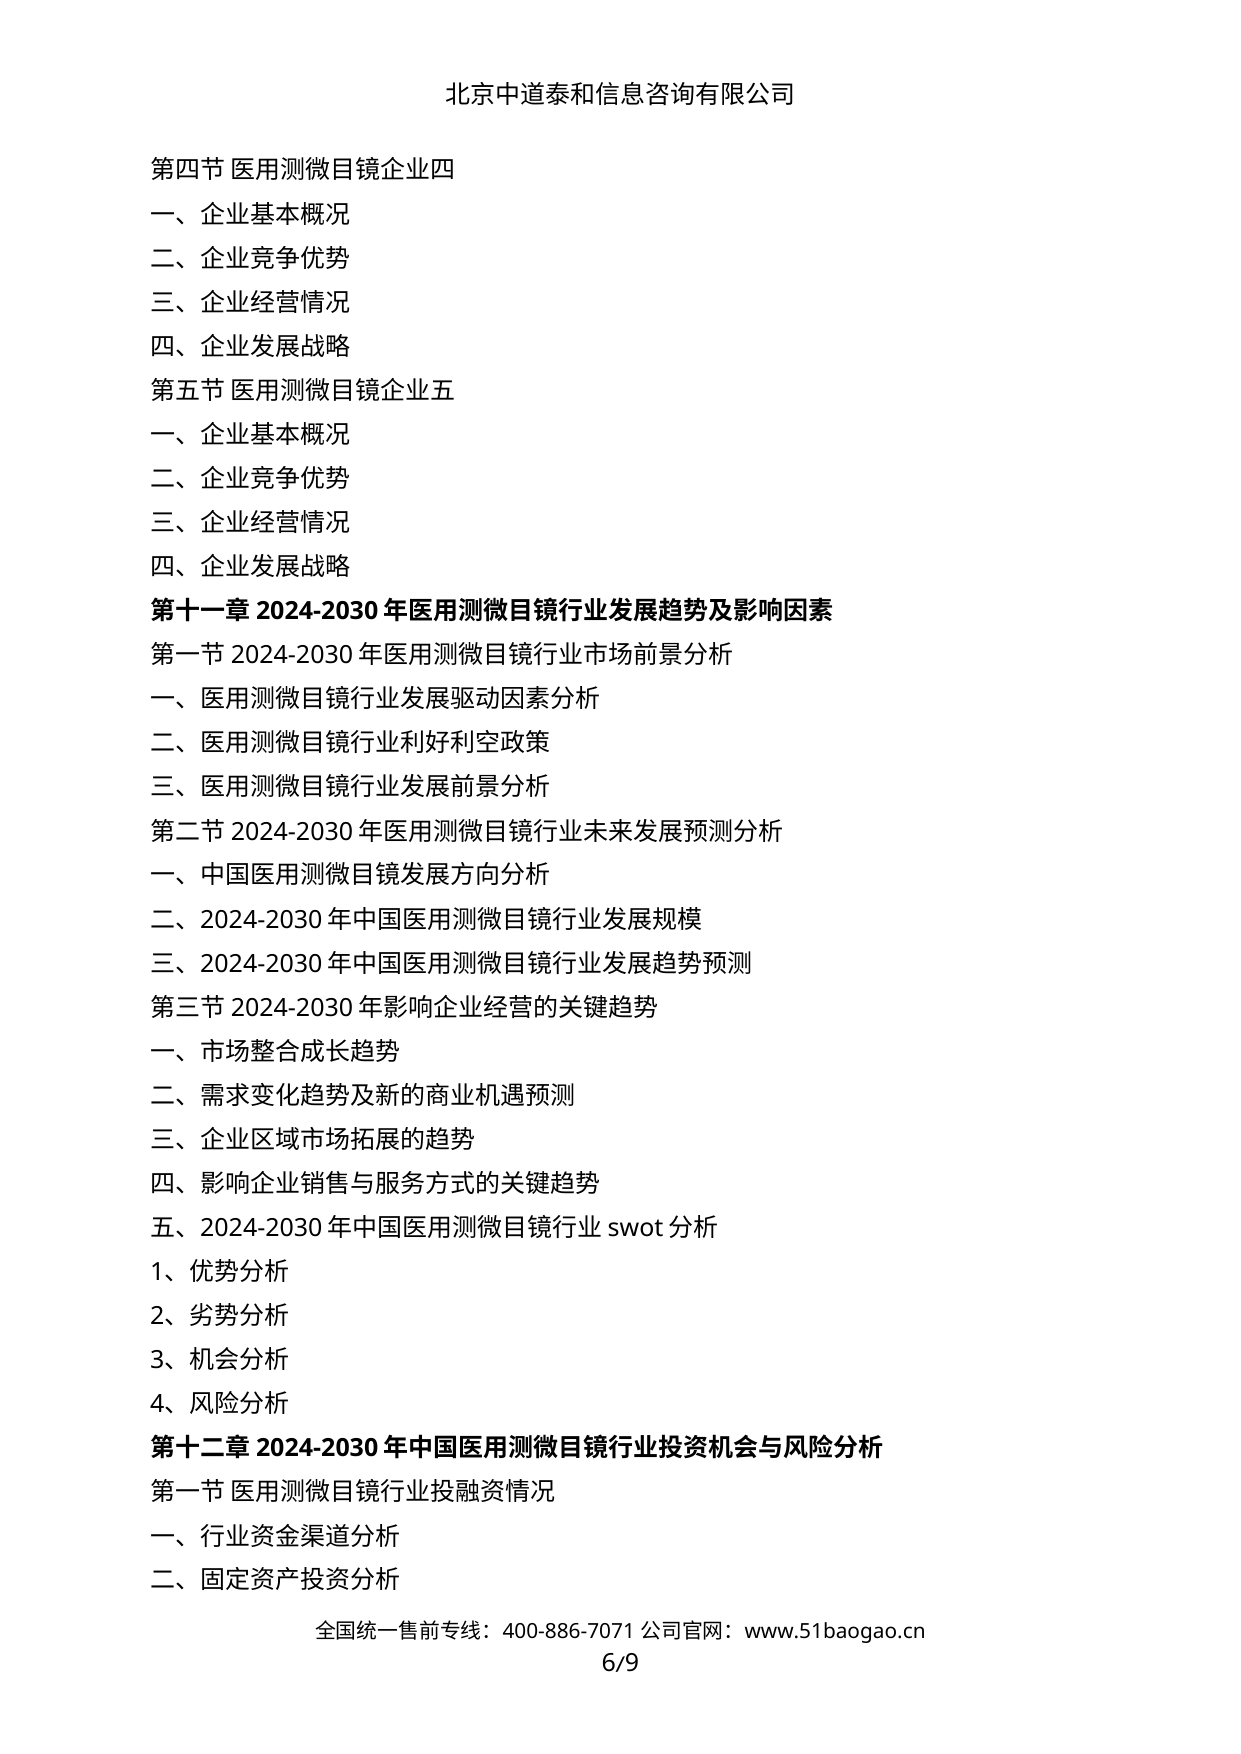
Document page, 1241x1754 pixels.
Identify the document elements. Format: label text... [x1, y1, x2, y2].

text 一、中国医用测微目镜发展方向分析 [150, 855, 1090, 891]
text 第十二章 2024-2030年中国医用测微目镜行业投资机会与风险分析 [150, 1428, 1090, 1464]
text 一、市场整合成长趋势 [150, 1031, 1090, 1067]
text 四、企业发展战略 [150, 547, 1090, 583]
text 一、医用测微目镜行业发展驱动因素分析 [150, 679, 1090, 715]
text 二、固定资产投资分析 [150, 1560, 1090, 1596]
text 三、2024-2030年中国医用测微目镜行业发展趋势预测 [150, 943, 1090, 979]
text 二、企业竞争优势 [150, 458, 1090, 495]
text 二、企业竞争优势 [150, 238, 1090, 274]
text 2、劣势分析 [150, 1296, 1090, 1332]
text 第五节 医用测微目镜企业五 [150, 370, 1090, 407]
text 第二节 2024-2030年医用测微目镜行业未来发展预测分析 [150, 811, 1090, 847]
text 一、企业基本概况 [150, 194, 1090, 230]
text 三、企业经营情况 [150, 282, 1090, 318]
text 3、机会分析 [150, 1340, 1090, 1376]
text 4、风险分析 [150, 1384, 1090, 1420]
text 一、企业基本概况 [150, 414, 1090, 451]
text 二、需求变化趋势及新的商业机遇预测 [150, 1075, 1090, 1112]
text 1、优势分析 [150, 1252, 1090, 1288]
text 三、企业区域市场拓展的趋势 [150, 1119, 1090, 1156]
text 二、2024-2030年中国医用测微目镜行业发展规模 [150, 899, 1090, 935]
text 第十一章 2024-2030年医用测微目镜行业发展趋势及影响因素 [150, 591, 1090, 627]
text 第一节 医用测微目镜行业投融资情况 [150, 1472, 1090, 1508]
text 四、影响企业销售与服务方式的关键趋势 [150, 1163, 1090, 1200]
text 第一节 2024-2030年医用测微目镜行业市场前景分析 [150, 635, 1090, 671]
text 四、企业发展战略 [150, 326, 1090, 362]
text 三、企业经营情况 [150, 502, 1090, 539]
text 二、医用测微目镜行业利好利空政策 [150, 723, 1090, 759]
text 一、行业资金渠道分析 [150, 1516, 1090, 1552]
text 五、2024-2030年中国医用测微目镜行业swot分析 [150, 1207, 1090, 1244]
text 第四节 医用测微目镜企业四 [150, 150, 1090, 186]
text 三、医用测微目镜行业发展前景分析 [150, 767, 1090, 803]
text 第三节 2024-2030年影响企业经营的关键趋势 [150, 987, 1090, 1023]
